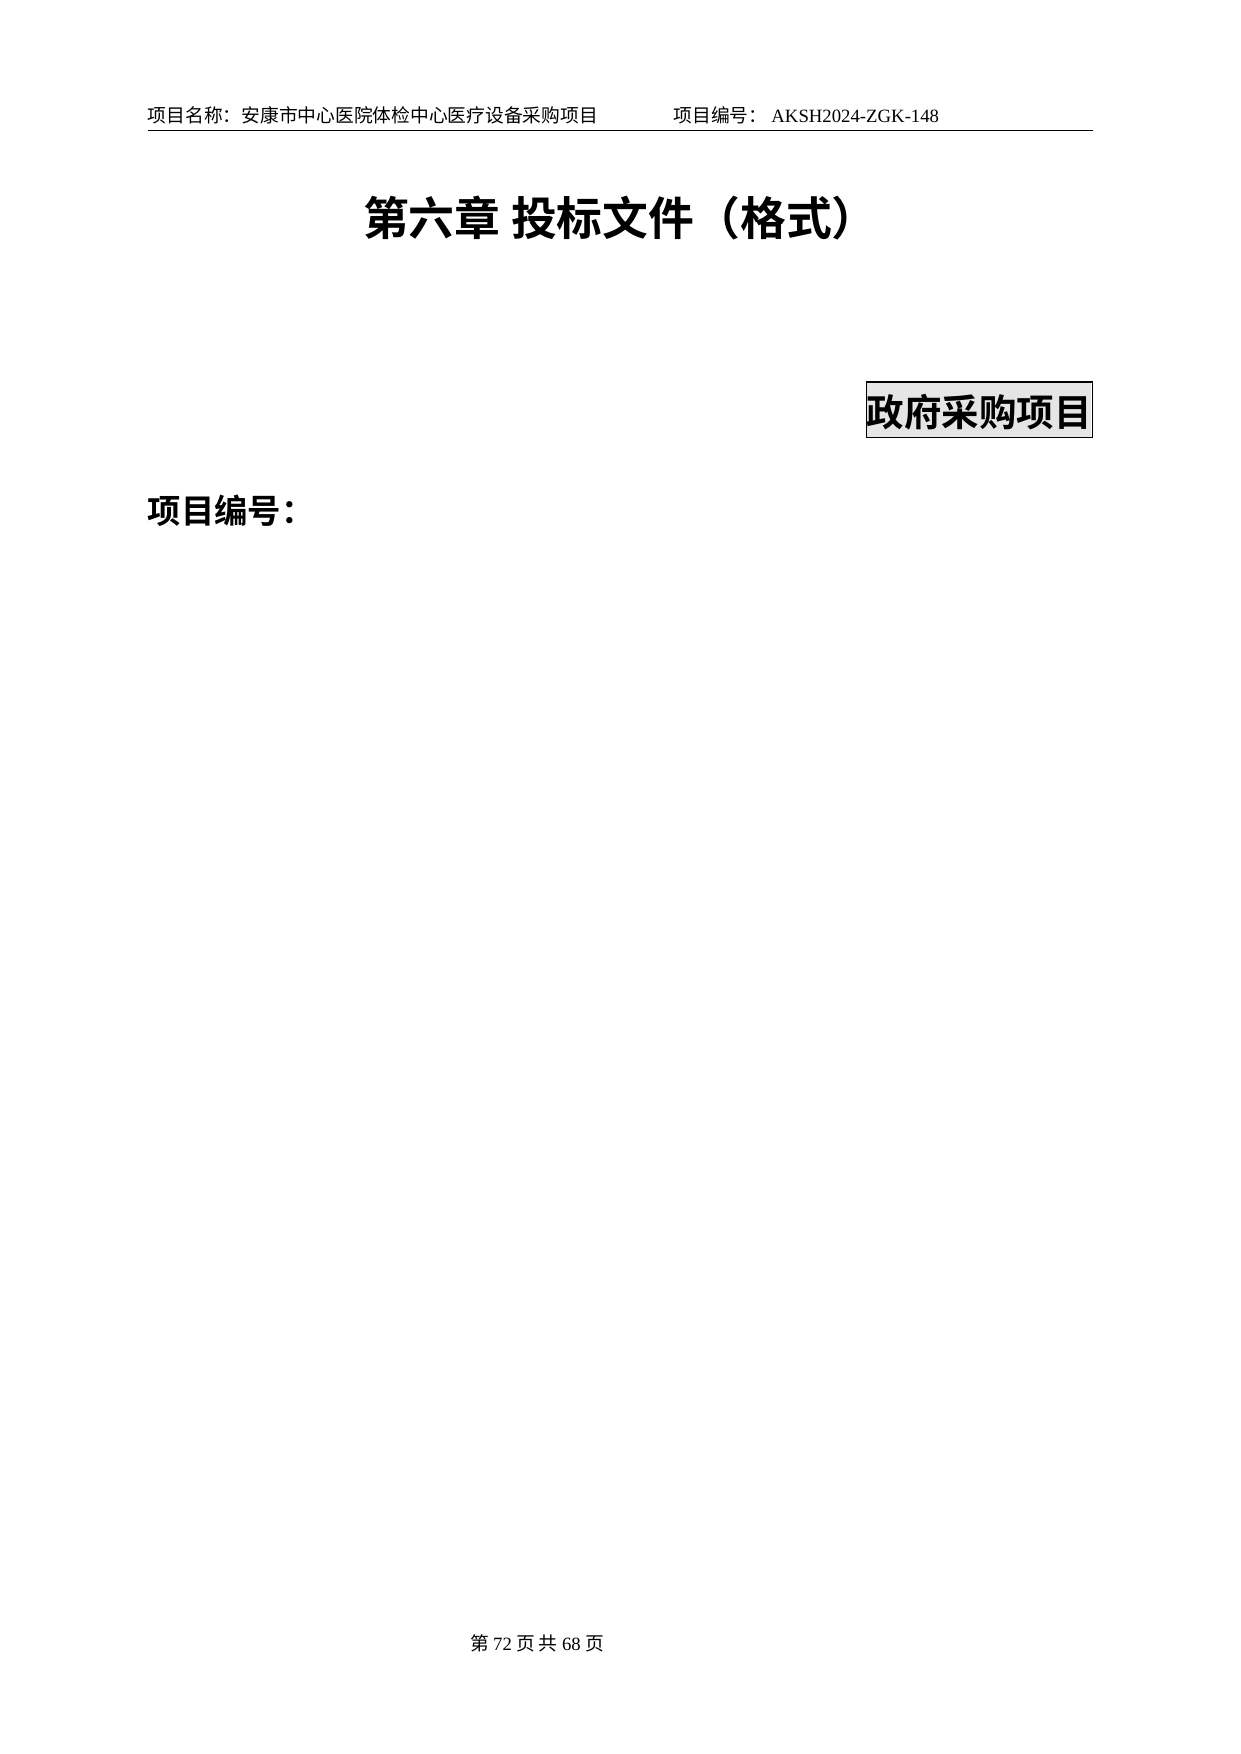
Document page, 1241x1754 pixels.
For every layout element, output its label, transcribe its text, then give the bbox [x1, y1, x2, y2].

text 项目编号： [148, 476, 1093, 542]
text 政府采购项目 [148, 376, 1093, 443]
subtitle 第六章 投标文件（格式） [148, 182, 1093, 248]
